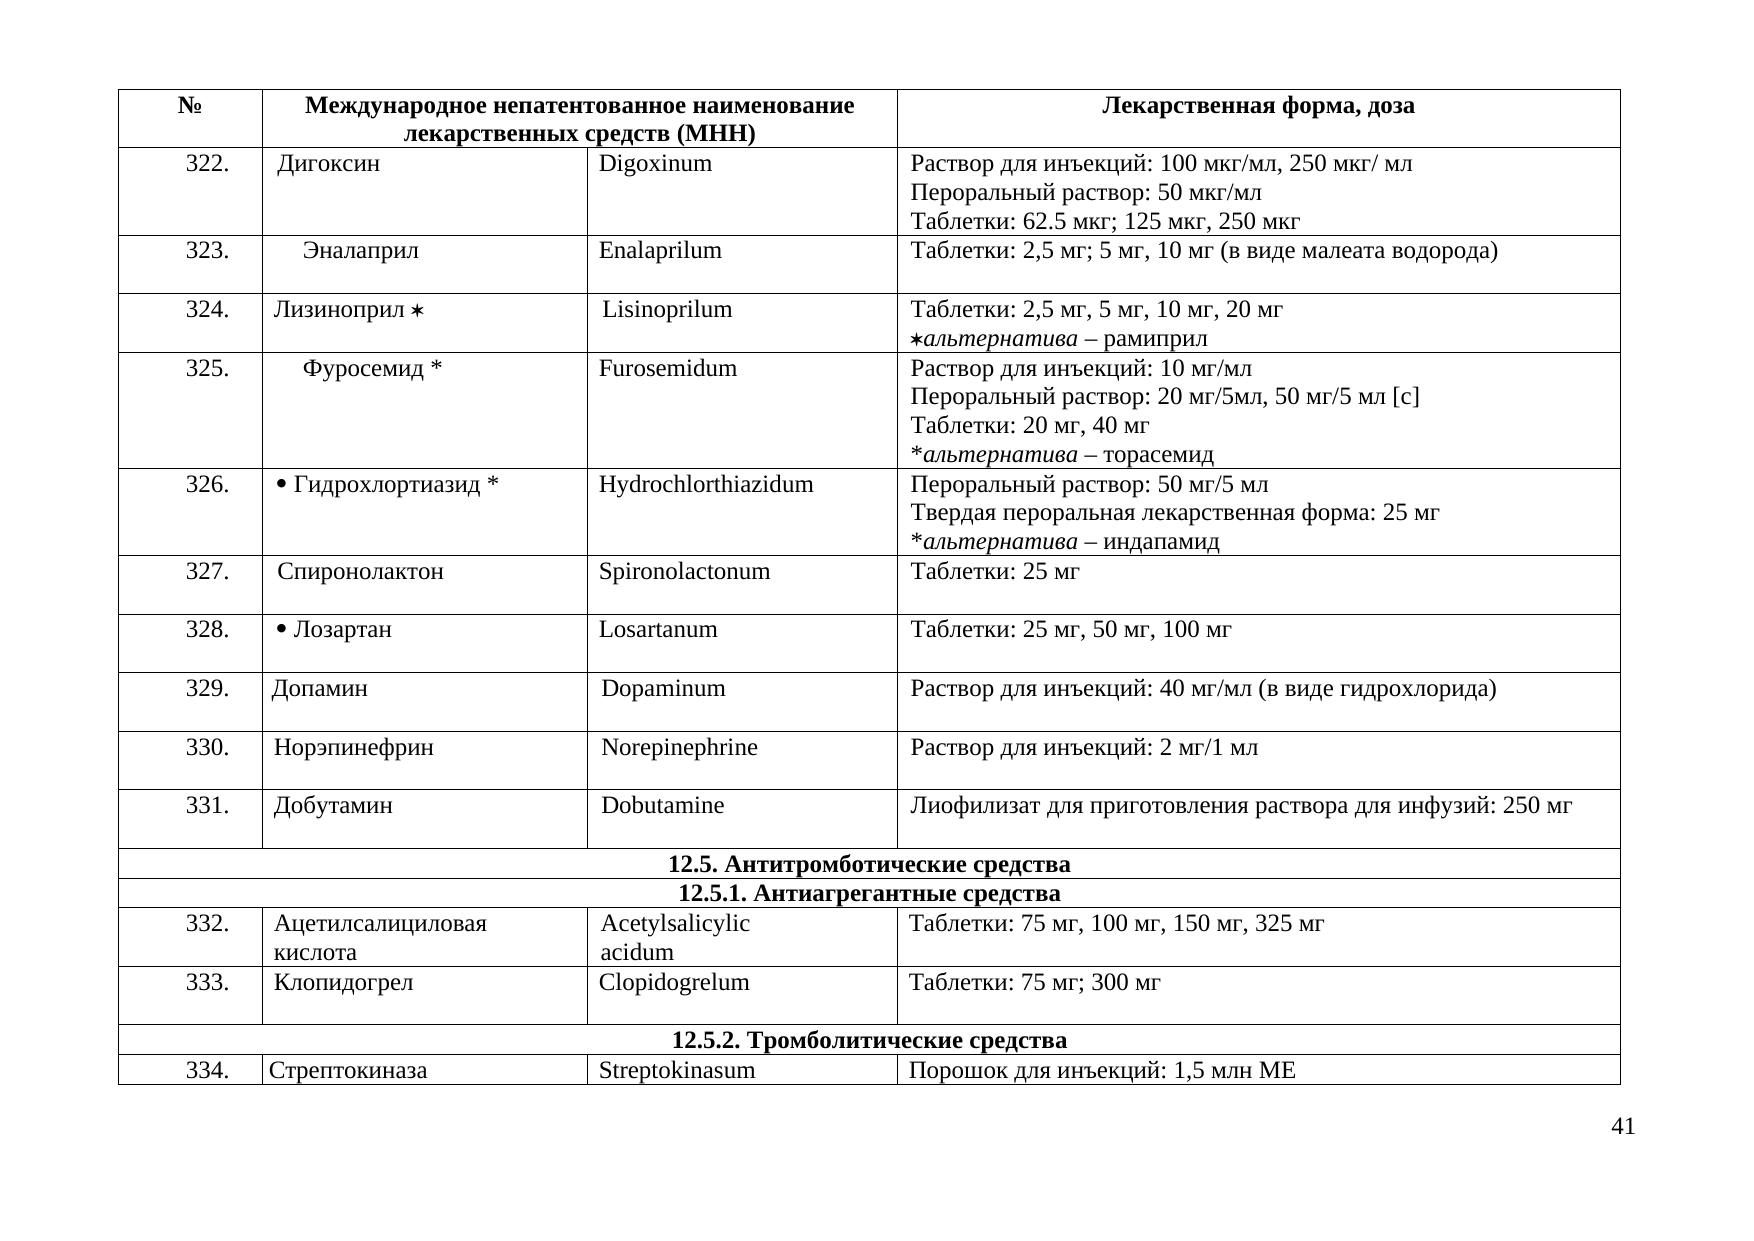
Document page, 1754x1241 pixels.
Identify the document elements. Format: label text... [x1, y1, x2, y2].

table_cell Гидрохлортиазид * [263, 469, 587, 555]
table_cell Раствор для инъекций: 40 мг/мл (в виде гидрохлорида) [898, 673, 1620, 731]
table_cell Раствор для инъекций: 10 мг/мл Пероральный раствор: 20 мг/5мл, 50 мг/5 мл [с] Таблетки: 20 мг, 40 мг *альтернатива – торасемид [898, 353, 1620, 468]
table_cell Digoxinum [588, 148, 897, 234]
table_cell Пероральный раствор: 50 мг/5 мл Твердая пероральная лекарственная форма: 25 мг *альтернатива – индапамид [898, 469, 1620, 555]
table_cell Таблетки: 25 мг, 50 мг, 100 мг [898, 615, 1620, 672]
table_cell [119, 615, 262, 672]
table_cell Лозартан [263, 615, 587, 672]
table_cell Таблетки: 2,5 мг; 5 мг, 10 мг (в виде малеата водорода) [898, 236, 1620, 293]
table_cell Раствор для инъекций: 2 мг/1 мл [898, 732, 1620, 789]
table_cell [119, 148, 262, 234]
table_cell [119, 469, 262, 555]
table_header Международное непатентованное наименование лекарственных средств (МНН) [263, 90, 897, 147]
table_cell Таблетки: 25 мг [898, 556, 1620, 613]
table_cell [119, 353, 262, 468]
table_cell Furosemidum [588, 353, 897, 468]
table_cell Норэпинефрин [263, 732, 587, 789]
table_cell Стрептокиназа [263, 1055, 587, 1084]
table_cell [119, 556, 262, 613]
table_cell Раствор для инъекций: 100 мкг/мл, 250 мкг/ мл Пероральный раствор: 50 мкг/мл Таблетки: 62.5 мкг; 125 мкг, 250 мкг [898, 148, 1620, 234]
table_cell Acetylsalicylic acidum [588, 908, 897, 966]
table_cell Порошок для инъекций: 1,5 млн МЕ [898, 1055, 1620, 1084]
table_header Лекарственная форма, доза [898, 90, 1620, 147]
table_cell Таблетки: 75 мг, 100 мг, 150 мг, 325 мг [898, 908, 1620, 966]
table_cell Дигоксин [263, 148, 587, 234]
table_cell Lisinoprilum [588, 294, 897, 352]
table_cell [119, 1055, 262, 1084]
table_cell Таблетки: 75 мг; 300 мг [898, 967, 1620, 1024]
table_cell Таблетки: 2,5 мг, 5 мг, 10 мг, 20 мг альтернатива – рамиприл [898, 294, 1620, 352]
table_cell Допамин [263, 673, 587, 731]
table_cell Streptokinasum [588, 1055, 897, 1084]
table_cell [119, 236, 262, 293]
table_cell 12.5. Антитромботические средства [119, 849, 1620, 877]
table_cell [119, 732, 262, 789]
table_cell Dobutamine [588, 790, 897, 848]
table_cell Лиофилизат для приготовления раствора для инфузий: 250 мг [898, 790, 1620, 848]
table_cell  Фуросемид * [263, 353, 587, 468]
table_cell Добутамин [263, 790, 587, 848]
table_cell Spironolactonum [588, 556, 897, 613]
table_cell Enalaprilum [588, 236, 897, 293]
table_header № [119, 90, 262, 147]
table_cell [119, 673, 262, 731]
table_cell Dopaminum [588, 673, 897, 731]
table_cell [119, 294, 262, 352]
table_cell Losartanum [588, 615, 897, 672]
table_cell 12.5.2. Тромболитические средства [119, 1025, 1620, 1054]
table_cell [119, 790, 262, 848]
table_cell [119, 967, 262, 1024]
table_cell Clopidogrelum [588, 967, 897, 1024]
table_cell Спиронолактон [263, 556, 587, 613]
table_cell [119, 908, 262, 966]
table_cell 12.5.1. Антиагрегантные средства [119, 879, 1620, 907]
table_cell Лизиноприл [263, 294, 587, 352]
table_cell  Эналаприл [263, 236, 587, 293]
table_cell Norepinephrine [588, 732, 897, 789]
table_cell Ацетилсалициловая кислота [263, 908, 587, 966]
table_cell Клопидогрел [263, 967, 587, 1024]
table_cell Hydrochlorthiazidum [588, 469, 897, 555]
